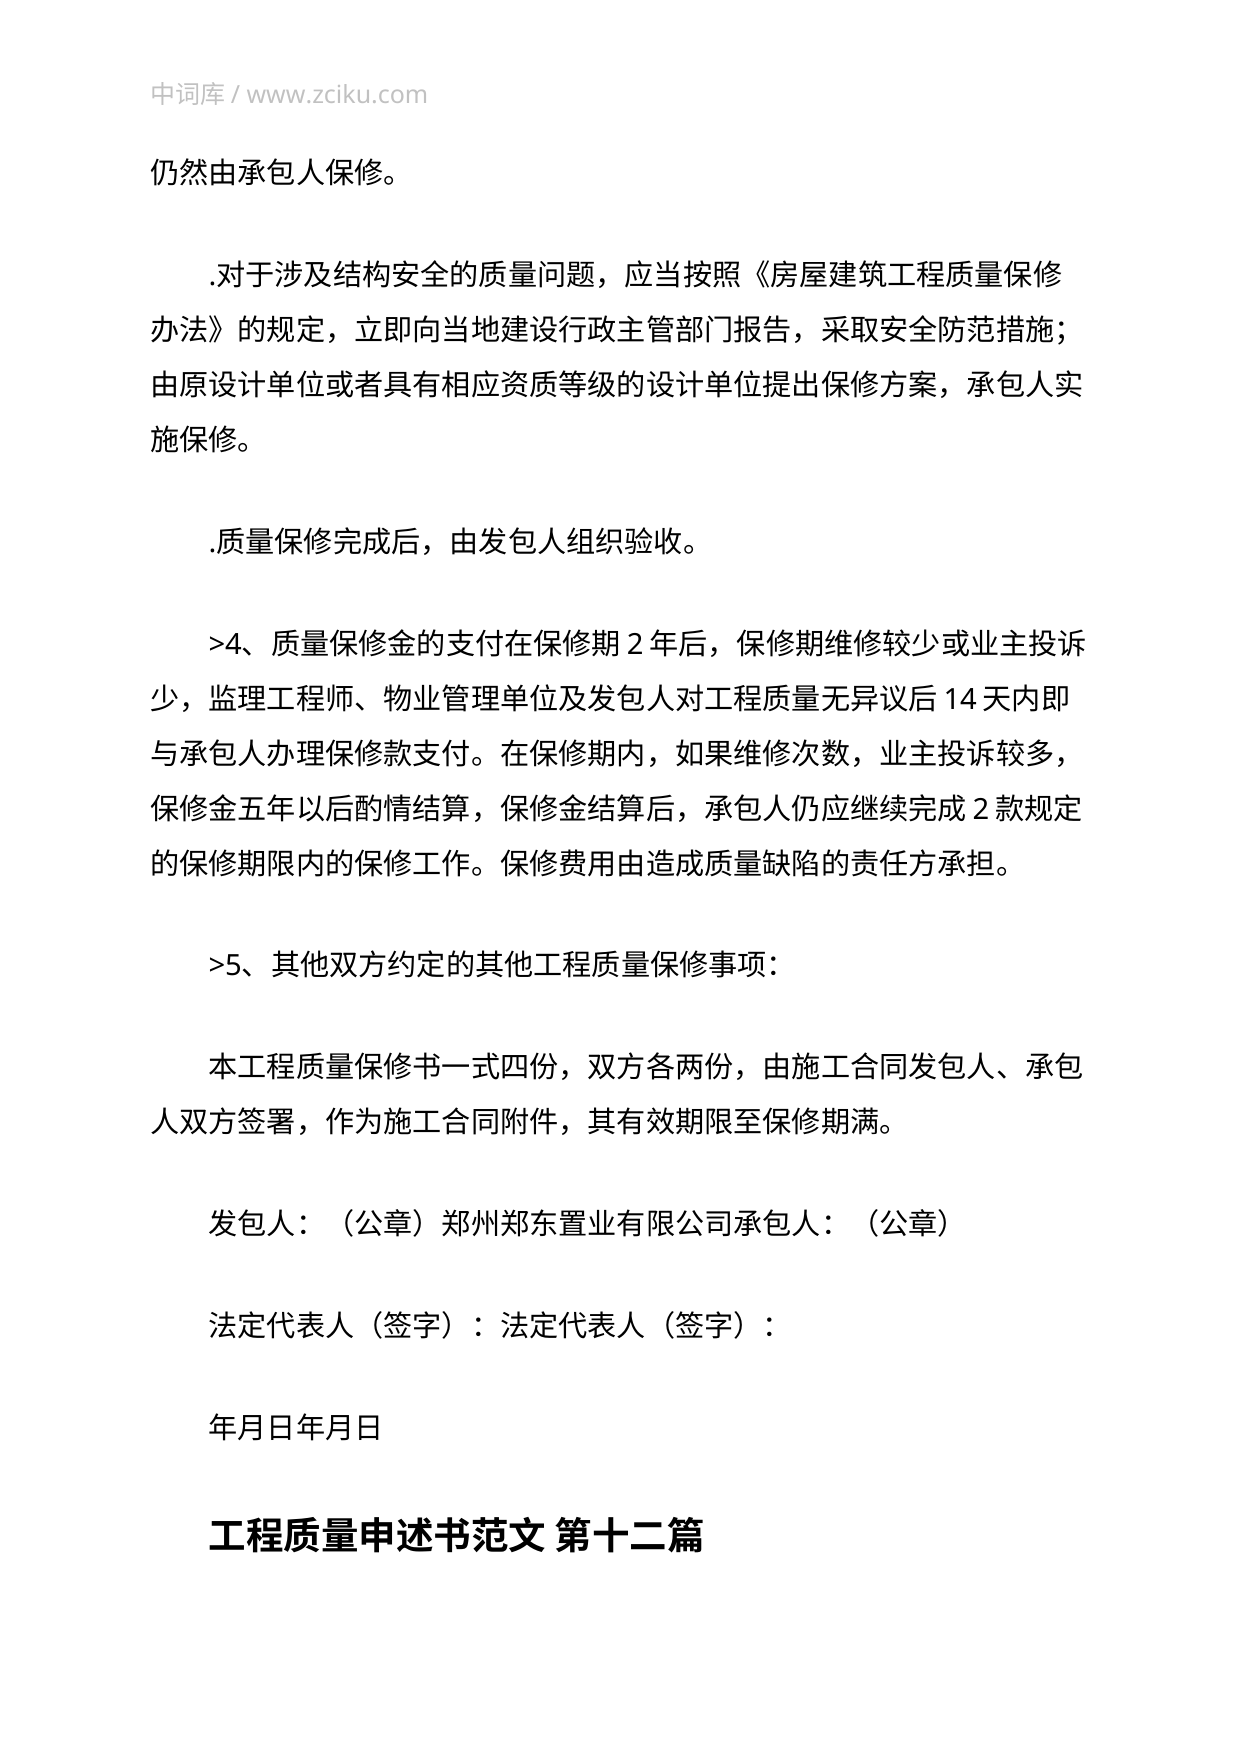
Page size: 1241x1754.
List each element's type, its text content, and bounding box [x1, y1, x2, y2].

text >4、质量保修金的支付在保修期2年后，保修期维修较少或业主投诉少，监理工程师、物业管理单位及发包人对工程质量无异议后14天内即与承包人办理保修款支付。在保修期内，如果维修次数，业主投诉较多，保修金五年以后酌情结算，保修金结算后，承包人仍应继续完成2款规定的保修期限内的保修工作。保修费用由造成质量缺陷的责任方承担。 [150, 620, 1090, 882]
text 法定代表人（签字）：法定代表人（签字）： [150, 1302, 1090, 1345]
text 年月日年月日 [150, 1404, 1090, 1446]
text 工程质量申述书范文 第十二篇 [150, 1506, 1090, 1560]
text .质量保修完成后，由发包人组织验收。 [150, 518, 1090, 561]
text 发包人：（公章）郑州郑东置业有限公司承包人：（公章） [150, 1201, 1090, 1243]
text 本工程质量保修书一式四份，双方各两份，由施工合同发包人、承包人双方签署，作为施工合同附件，其有效期限至保修期满。 [150, 1044, 1090, 1141]
text .对于涉及结构安全的质量问题，应当按照《房屋建筑工程质量保修办法》的规定，立即向当地建设行政主管部门报告，采取安全防范措施；由原设计单位或者具有相应资质等级的设计单位提出保修方案，承包人实施保修。 [150, 252, 1090, 459]
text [150, 150, 1090, 192]
text >5、其他双方约定的其他工程质量保修事项： [150, 942, 1090, 984]
